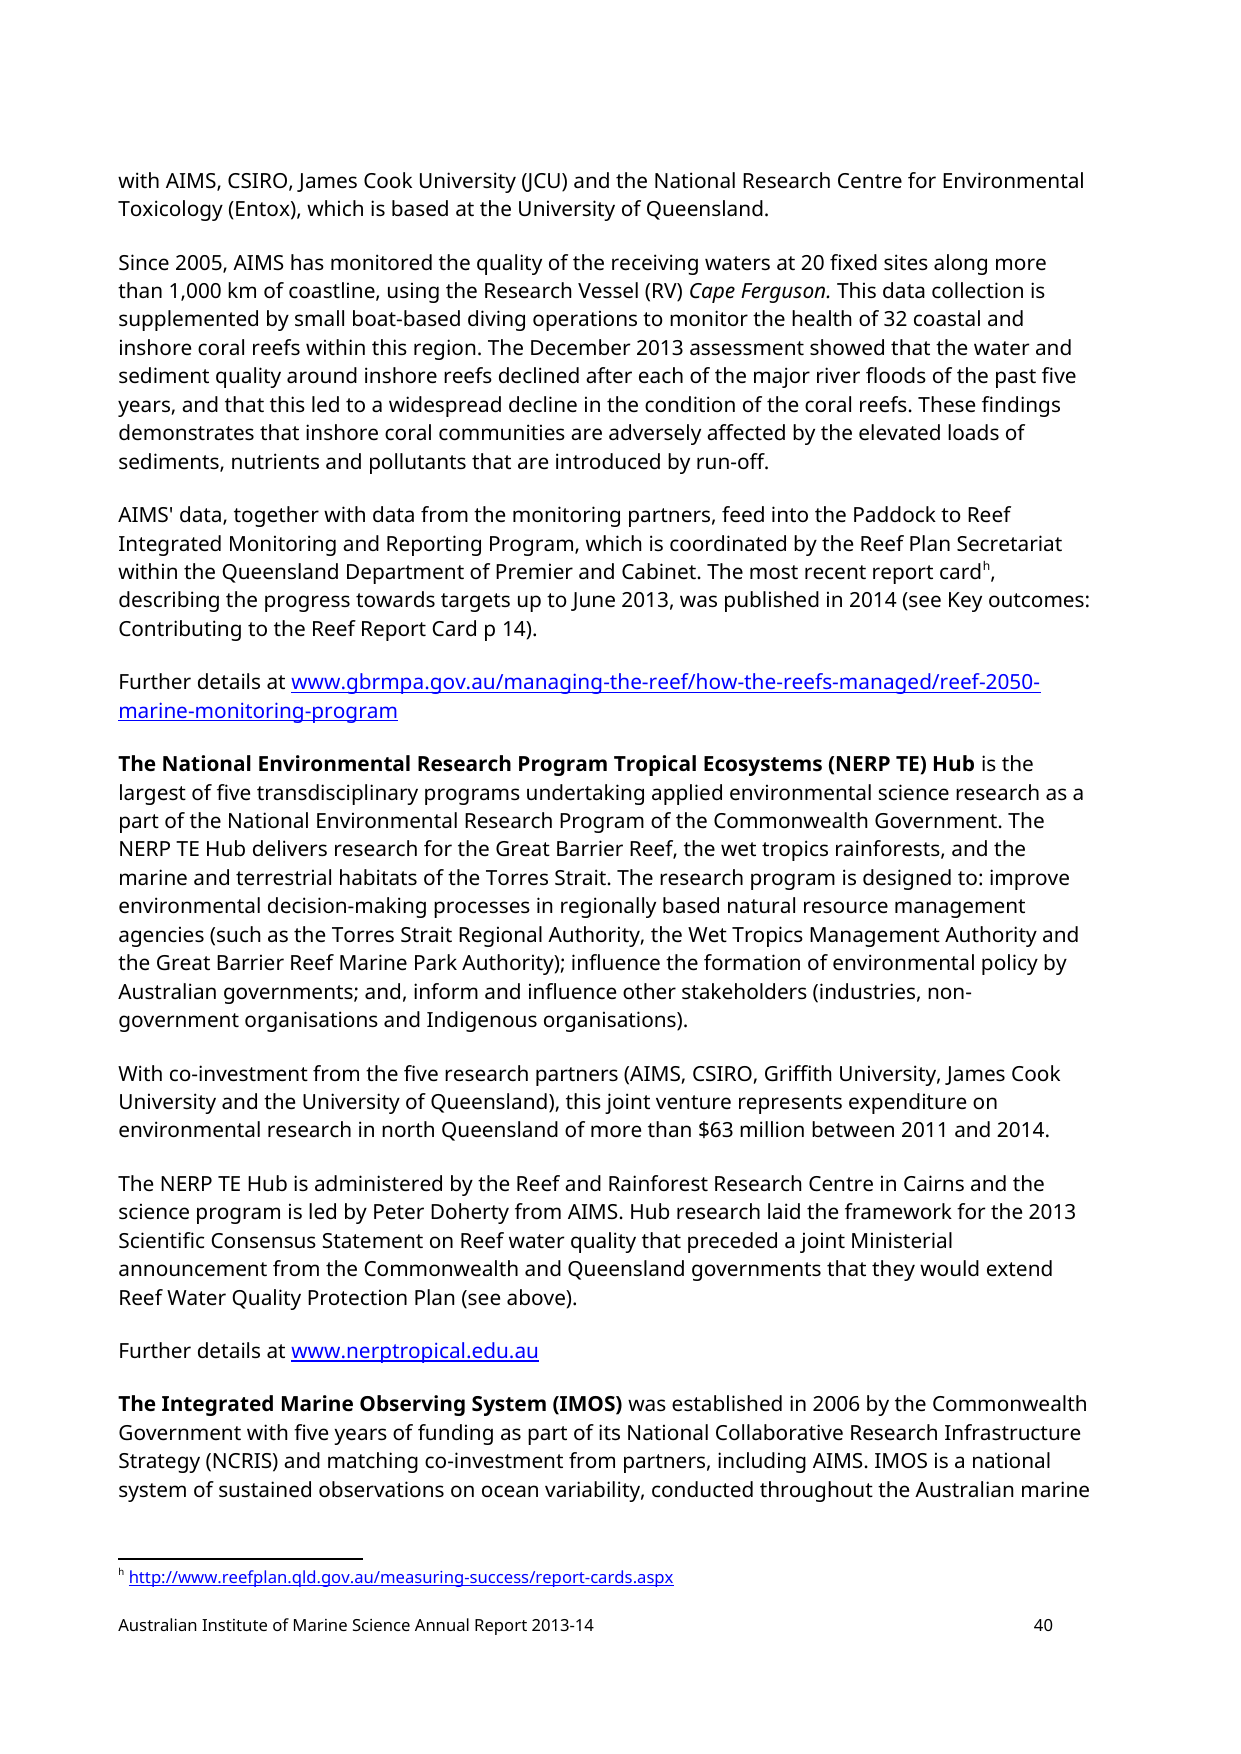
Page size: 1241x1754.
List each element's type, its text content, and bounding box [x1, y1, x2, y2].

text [118, 166, 1092, 223]
text With co-investment from the five research partners (AIMS, CSIRO, Griffith University, James Cook University and the University of Queensland), this joint venture represents expenditure on environmental research in north Queensland of more than $63 million between 2011 and 2014. [118, 1059, 1092, 1144]
text Further details at www.gbrmpa.gov.au/managing-the-reef/how-the-reefs-managed/reef-2050-marine-monitoring-program [118, 667, 1092, 724]
text Since 2005, AIMS has monitored the quality of the receiving waters at 20 fixed sites along more than 1,000 km of coastline, using the Research Vessel (RV) Cape Ferguson. This data collection is supplemented by small boat-based diving operations to monitor the health of 32 coastal and inshore coral reefs within this region. The December 2013 assessment showed that the water and sediment quality around inshore reefs declined after each of the major river floods of the past five years, and that this led to a widespread decline in the condition of the coral reefs. These findings demonstrates that inshore coral communities are adversely affected by the elevated loads of sediments, nutrients and pollutants that are introduced by run-off. [118, 248, 1092, 475]
text AIMS' data, together with data from the monitoring partners, feed into the Paddock to Reef Integrated Monitoring and Reporting Program, which is coordinated by the Reef Plan Secretariat within the Queensland Department of Premier and Cabinet. The most recent report card, describing the progress towards targets up to June 2013, was published in 2014 (see Key outcomes: Contributing to the Reef Report Card p 14). [118, 500, 1092, 642]
text The NERP TE Hub is administered by the Reef and Rainforest Research Centre in Cairns and the science program is led by Peter Doherty from AIMS. Hub research laid the framework for the 2013 Scientific Consensus Statement on Reef water quality that preceded a joint Ministerial announcement from the Commonwealth and Queensland governments that they would extend Reef Water Quality Protection Plan (see above). [118, 1169, 1092, 1311]
text Further details at www.nerptropical.edu.au [118, 1336, 1092, 1364]
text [118, 1389, 1092, 1503]
text The National Environmental Research Program Tropical Ecosystems (NERP TE) Hub is the largest of five transdisciplinary programs undertaking applied environmental science research as a part of the National Environmental Research Program of the Commonwealth Government. The NERP TE Hub delivers research for the Great Barrier Reef, the wet tropics rainforests, and the marine and terrestrial habitats of the Torres Strait. The research program is designed to: improve environmental decision-making processes in regionally based natural resource management agencies (such as the Torres Strait Regional Authority, the Wet Tropics Management Authority and the Great Barrier Reef Marine Park Authority); influence the formation of environmental policy by Australian governments; and, inform and influence other stakeholders (industries, non-government organisations and Indigenous organisations). [118, 749, 1092, 1034]
